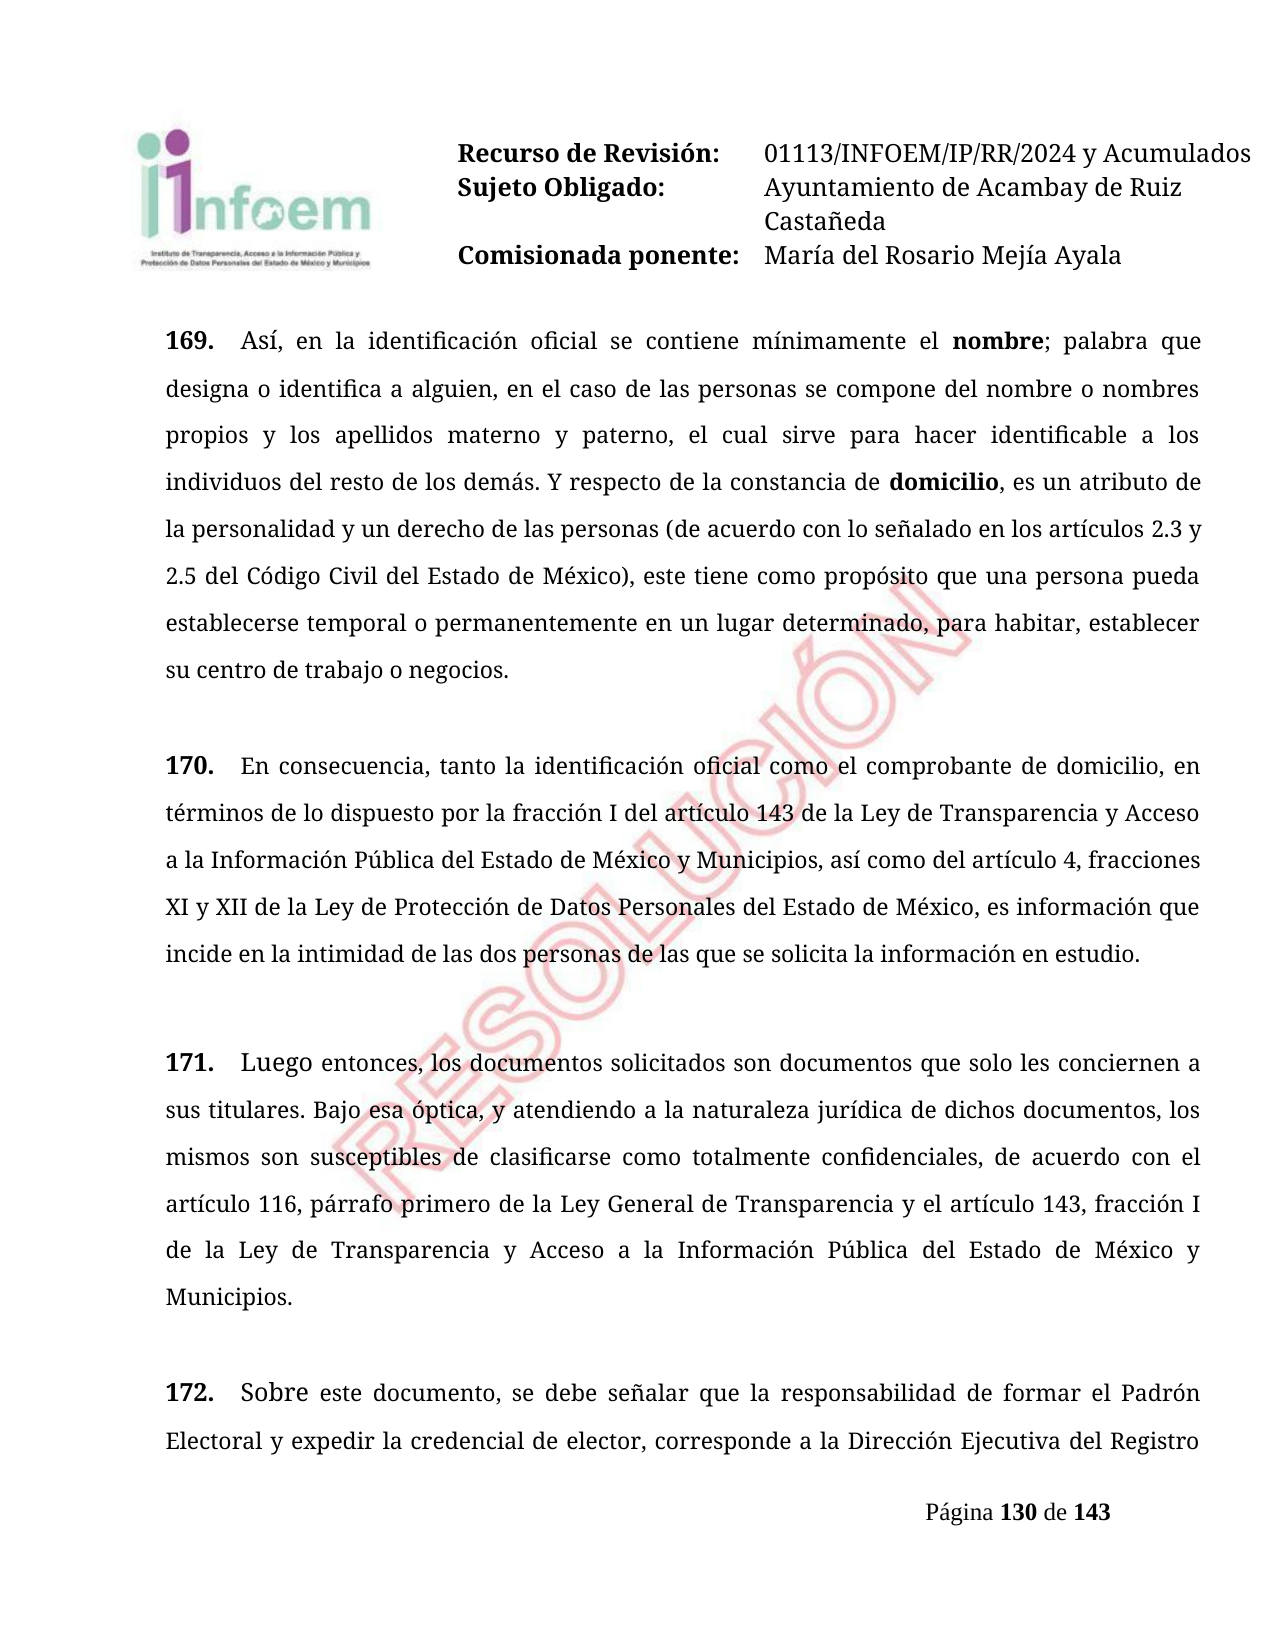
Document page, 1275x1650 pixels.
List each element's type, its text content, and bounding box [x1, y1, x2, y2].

list Luego entonces, los documentos solicitados son documentos que solo les conciernen a sus titulares. Bajo esa óptica, y atendiendo a la naturaleza jurídica de dichos documentos, los mismos son susceptibles de clasificarse como totalmente confidenciales, de acuerdo con el artículo 116, párrafo primero de la Ley General de Transparencia y el artículo 143, fracción I de la Ley de Transparencia y Acceso a la Información Pública del Estado de México y Municipios. [165, 1044, 1202, 1313]
picture [22, 71, 1251, 1650]
list Así, en la identificación oficial se contiene mínimamente el nombre; palabra que designa o identifica a alguien, en el caso de las personas se compone del nombre o nombres propios y los apellidos materno y paterno, el cual sirve para hacer identificable a los individuos del resto de los demás. Y respecto de la constancia de domicilio, es un atributo de la personalidad y un derecho de las personas (de acuerdo con lo señalado en los artículos 2.3 y 2.5 del Código Civil del Estado de México), este tiene como propósito que una persona pueda establecerse temporal o permanentemente en un lugar determinado, para habitar, establecer su centro de trabajo o negocios. [165, 323, 1202, 685]
list En consecuencia, tanto la identificación oficial como el comprobante de domicilio, en términos de lo dispuesto por la fracción I del artículo 143 de la Ley de Transparencia y Acceso a la Información Pública del Estado de México y Municipios, así como del artículo 4, fracciones XI y XII de la Ley de Protección de Datos Personales del Estado de México, es información que incide en la intimidad de las dos personas de las que se solicita la información en estudio. [165, 747, 1202, 969]
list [165, 1375, 1202, 1456]
